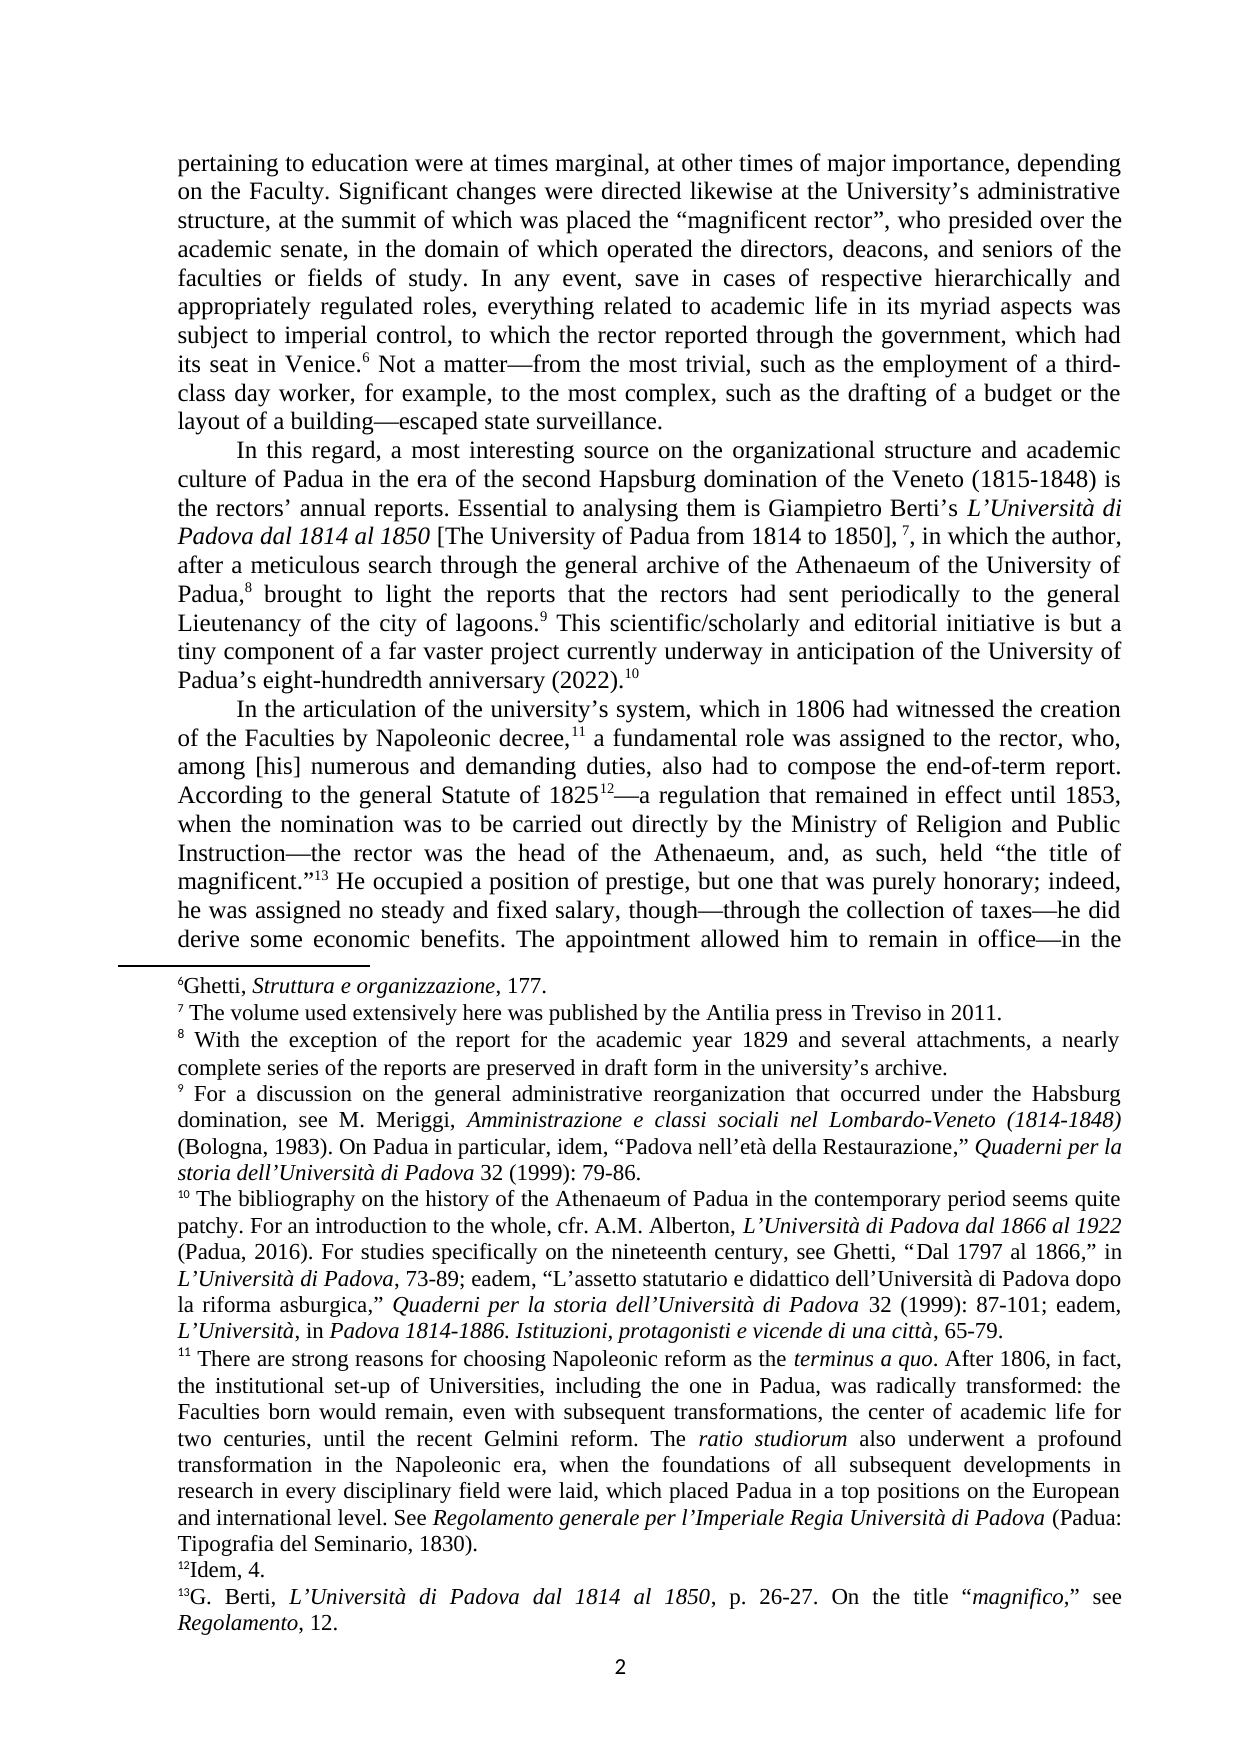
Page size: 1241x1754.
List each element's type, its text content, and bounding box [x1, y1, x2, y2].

text The Paduan University that emerged from the 1815 reform revived the Austrian model, which intended to train “ideologically conformist and professionally productive functionaries,” capable of adapting themselves to the concrete demands of early nineteenth-century society. A further step in the consolidation of the structure of the Austrian-style university was taken in late 1816 with the enactment of new provisions that rendered equal all Athenaea of the Hapsburg Empire. Compared to the Napoleonic past, the transformations pertaining to education were at times marginal, at other times of major importance, depending on the Faculty. Significant changes were directed likewise at the University’s administrative structure, at the summit of which was placed the “magnificent rector”, who presided over the academic senate, in the domain of which operated the directors, deacons, and seniors of the faculties or fields of study. In any event, save in cases of respective hierarchically and appropriately regulated roles, everything related to academic life in its myriad aspects was subject to imperial control, to which the rector reported through the government, which had its seat in Venice. Not a matter—from the most trivial, such as the employment of a third-class day worker, for example, to the most complex, such as the drafting of a budget or the layout of a building—escaped state surveillance. [177, 148, 1122, 435]
text In the articulation of the university’s system, which in 1806 had witnessed the creation of the Faculties by Napoleonic decree, a fundamental role was assigned to the rector, who, among [his] numerous and demanding duties, also had to compose the end-of-term report. According to the general Statute of 1825—a regulation that remained in effect until 1853, when the nomination was to be carried out directly by the Ministry of Religion and Public Instruction—the rector was the head of the Athenaeum, and, as such, held “the title of magnificent.” He occupied a position of prestige, but one that was purely honorary; indeed, he was assigned no steady and fixed salary, though—through the collection of taxes—he did derive some economic benefits. The appointment allowed him to remain in office—in the ancient Palazzo de Bo, in the heart of the city—for merely a year, according to a precise calendar that ran from October 15th to October 14th of the following year. He who became rector was selected from the docents or doctors of the Faculties, in obeisance of a precise and predetermined order. It was done through rotation, according to a criterion of "importance": the most prestigious Faculty was theology, next came law, medicine, and finally philosophy. As already noted, the rector could be a professor, but also a doctor who had not matriculated in the relevant faculty as long as he had been honoured with some kind of public or ecclesiastical office. The obligation to reside in Padua applied to everyone, a fetter that granted political authority "continuous and close" surveillance. The selection of the rector—to the extent that it was supervised—nevertheless took place through the efforts of the academic Senate, which was the body composed of all directors of fields of study, the deans, and Faculty elders. Within this highly rigid political-administrative context, the appointment became effective after validation by the government, which had the power to approve or reject the candidate proposed by the academic body. The directive also stated that the rector was responsible for supervising employees, the service personnel—which constituted the chancellery—and every other subordinate; it was he who represented the Athenaeum "with honour" and carried the weight of "those affairs pertaining to the University." [177, 694, 1122, 953]
text In this regard, a most interesting source on the organizational structure and academic culture of Padua in the era of the second Hapsburg domination of the Veneto (1815-1848) is the rectors’ annual reports. Essential to analysing them is Giampietro Berti’s L’Università di Padova dal 1814 al 1850 [The University of Padua from 1814 to 1850], , in which the author, after a meticulous search through the general archive of the Athenaeum of the University of Padua, brought to light the reports that the rectors had sent periodically to the general Lieutenancy of the city of lagoons. This scientific/scholarly and editorial initiative is but a tiny component of a far vaster project currently underway in anticipation of the University of Padua’s eight-hundredth anniversary (2022). [177, 435, 1122, 694]
